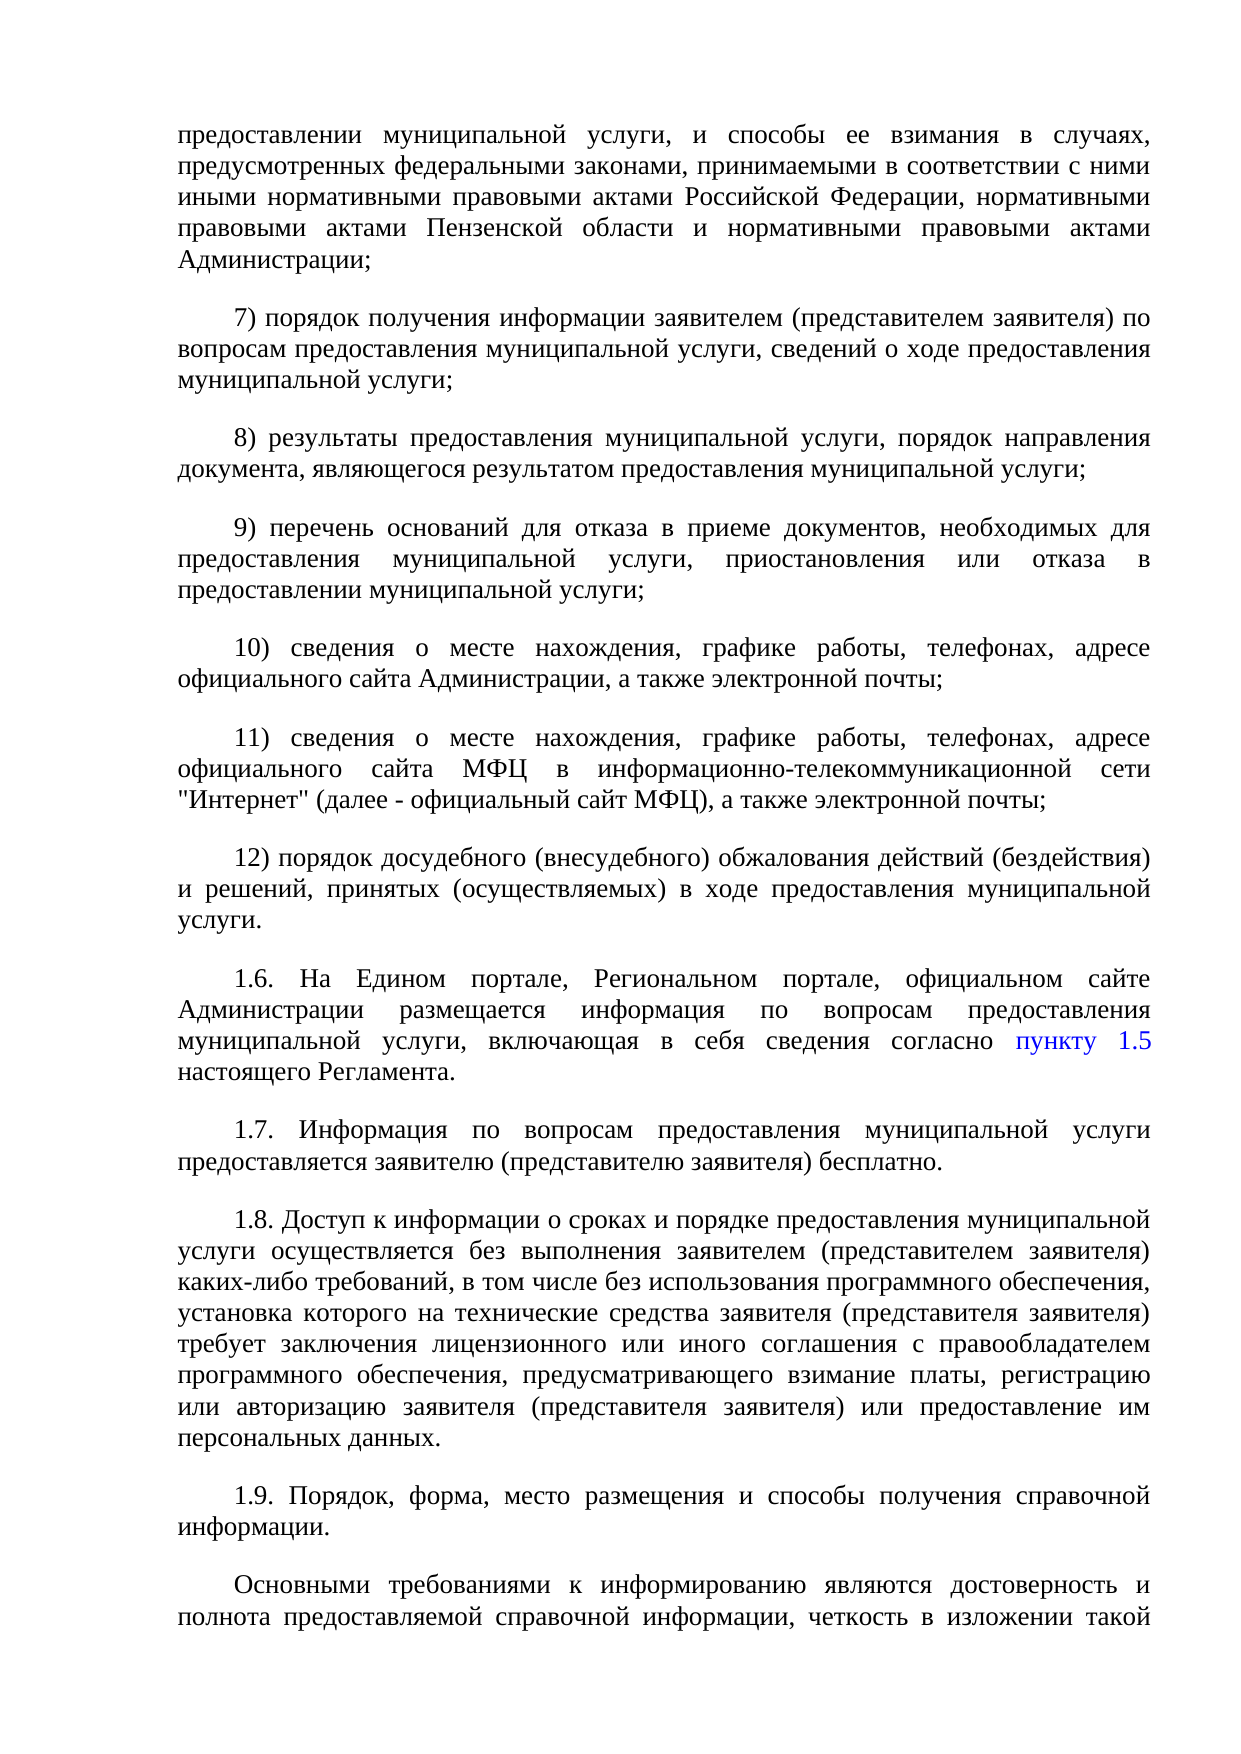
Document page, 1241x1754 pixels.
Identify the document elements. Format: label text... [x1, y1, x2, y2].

text 1.8. Доступ к информации о сроках и порядке предоставления муниципальной услуги осуществляется без выполнения заявителем (представителем заявителя) каких-либо требований, в том числе без использования программного обеспечения, установка которого на технические средства заявителя (представителя заявителя) требует заключения лицензионного или иного соглашения с правообладателем программного обеспечения, предусматривающего взимание платы, регистрацию или авторизацию заявителя (представителя заявителя) или предоставление им персональных данных. [177, 1203, 1152, 1452]
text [177, 1568, 1152, 1631]
text 1.7. Информация по вопросам предоставления муниципальной услуги предоставляется заявителю (представителю заявителя) бесплатно. [177, 1113, 1152, 1176]
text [177, 118, 1152, 274]
text 11) сведения о месте нахождения, графике работы, телефонах, адресе официального сайта МФЦ в информационно-телекоммуникационной сети "Интернет" (далее - официальный сайт МФЦ), а также электронной почты; [177, 721, 1152, 814]
text 12) порядок досудебного (внесудебного) обжалования действий (бездействия) и решений, принятых (осуществляемых) в ходе предоставления муниципальной услуги. [177, 841, 1152, 935]
text 8) результаты предоставления муниципальной услуги, порядок направления документа, являющегося результатом предоставления муниципальной услуги; [177, 421, 1152, 484]
text 9) перечень оснований для отказа в приеме документов, необходимых для предоставления муниципальной услуги, приостановления или отказа в предоставлении муниципальной услуги; [177, 511, 1152, 604]
text 7) порядок получения информации заявителем (представителем заявителя) по вопросам предоставления муниципальной услуги, сведений о ходе предоставления муниципальной услуги; [177, 301, 1152, 394]
text 1.9. Порядок, форма, место размещения и способы получения справочной информации. [177, 1479, 1152, 1541]
text 1.6. На Едином портале, Региональном портале, официальном сайте Администрации размещается информация по вопросам предоставления муниципальной услуги, включающая в себя сведения согласно пункту 1.5 настоящего Регламента. [177, 962, 1152, 1086]
text 10) сведения о месте нахождения, графике работы, телефонах, адресе официального сайта Администрации, а также электронной почты; [177, 631, 1152, 694]
